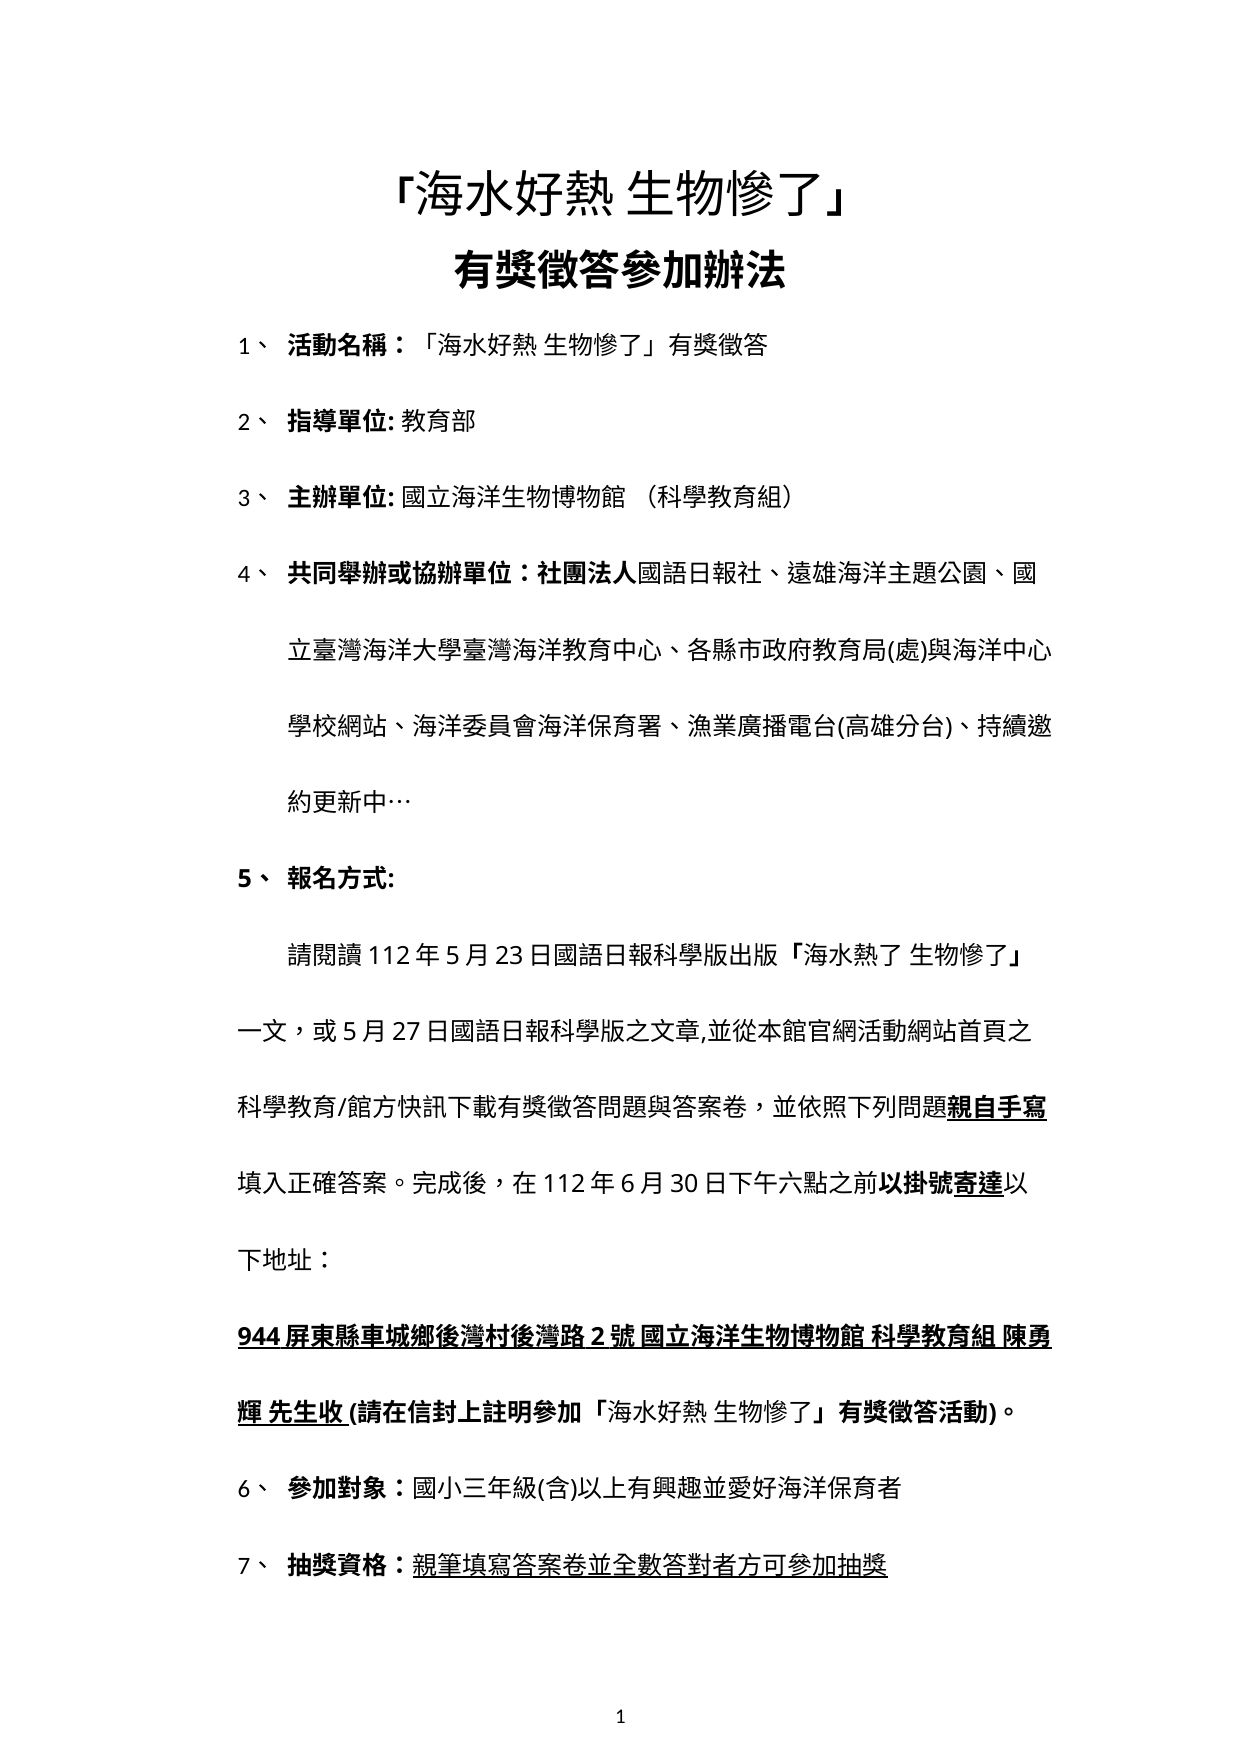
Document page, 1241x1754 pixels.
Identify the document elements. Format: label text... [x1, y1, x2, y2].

list 報名方式: [237, 839, 1053, 915]
list 請閱讀112年5月23日國語日報科學版出版「海水熱了 生物慘了」一文，或5月27日國語日報科學版之文章,並從本館官網活動網站首頁之科學教育/館方快訊下載有獎徵答問題與答案卷，並依照下列問題親自手寫填入正確答案。完成後，在112年6月30日下午六點之前以掛號寄達以下地址： [237, 915, 1053, 1296]
text 有獎徵答參加辦法 [187, 229, 1053, 305]
list 共同舉辦或協辦單位：社團法人國語日報社、遠雄海洋主題公園、國立臺灣海洋大學臺灣海洋教育中心、各縣市政府教育局(處)與海洋中心學校網站、海洋委員會海洋保育署、漁業廣播電台(高雄分台)、持續邀約更新中… [237, 534, 1053, 839]
text 「海水好熱 生物慘了」 [187, 153, 1053, 229]
list 參加對象：國小三年級(含)以上有興趣並愛好海洋保育者 [237, 1449, 1053, 1525]
list 活動名稱：「海水好熱 生物慘了」有獎徵答 [237, 305, 1053, 381]
list 944屏東縣車城鄉後灣村後灣路2號 國立海洋生物博物館 科學教育組 陳勇輝 先生收 (請在信封上註明參加「海水好熱 生物慘了」有獎徵答活動)。 [237, 1296, 1053, 1449]
list 主辦單位: 國立海洋生物博物館 （科學教育組） [237, 458, 1053, 534]
list 抽獎資格：親筆填寫答案卷並全數答對者方可參加抽獎 [237, 1525, 1053, 1601]
list 指導單位: 教育部 [237, 381, 1053, 458]
